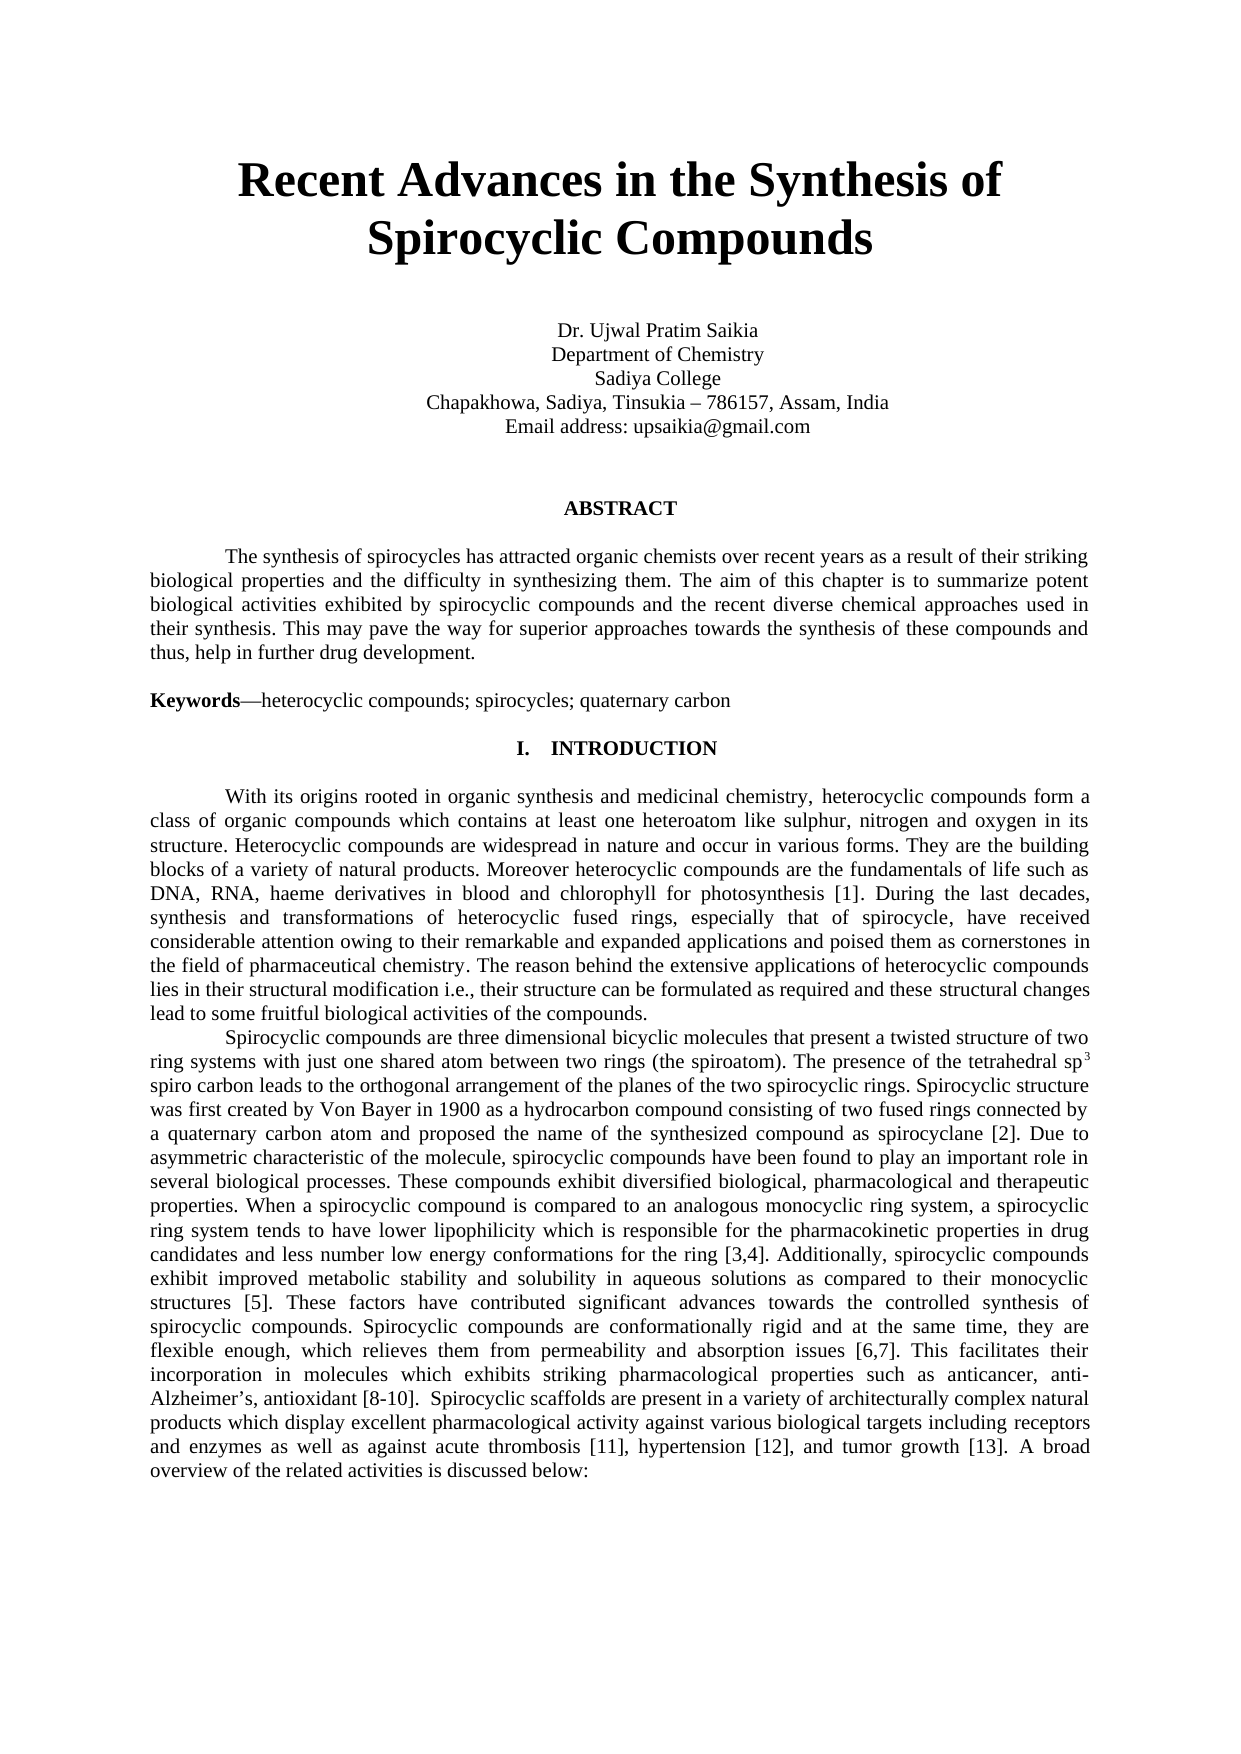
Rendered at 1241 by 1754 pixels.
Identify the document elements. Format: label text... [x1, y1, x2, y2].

text Dr. Ujwal Pratim Saikia [150, 318, 1090, 342]
text Department of Chemistry [150, 342, 1090, 366]
text The synthesis of spirocycles has attracted organic chemists over recent years as a result of their striking biological properties and the difficulty in synthesizing them. The aim of this chapter is to summarize potent biological activities exhibited by spirocyclic compounds and the recent diverse chemical approaches used in their synthesis. This may pave the way for superior approaches towards the synthesis of these compounds and thus, help in further drug development. [150, 544, 1090, 664]
text Spirocyclic compounds are three dimensional bicyclic molecules that present a twisted structure of two ring systems with just one shared atom between two rings (the spiroatom). The presence of the tetrahedral sp3 spiro carbon leads to the orthogonal arrangement of the planes of the two spirocyclic rings. Spirocyclic structure was first created by Von Bayer in 1900 as a hydrocarbon compound consisting of two fused rings connected by a quaternary carbon atom and proposed the name of the synthesized compound as spirocyclane [2]. Due to asymmetric characteristic of the molecule, spirocyclic compounds have been found to play an important role in several biological processes. These compounds exhibit diversified biological, pharmacological and therapeutic properties. When a spirocyclic compound is compared to an analogous monocyclic ring system, a spirocyclic ring system tends to have lower lipophilicity which is responsible for the pharmacokinetic properties in drug candidates and less number low energy conformations for the ring [3,4]. Additionally, spirocyclic compounds exhibit improved metabolic stability and solubility in aqueous solutions as compared to their monocyclic structures [5]. These factors have contributed significant advances towards the controlled synthesis of spirocyclic compounds. Spirocyclic compounds are conformationally rigid and at the same time, they are flexible enough, which relieves them from permeability and absorption issues [6,7]. This facilitates their incorporation in molecules which exhibits striking pharmacological properties such as anticancer, anti-Alzheimer’s, antioxidant [8-10]. Spirocyclic scaffolds are present in a variety of architecturally complex natural products which display excellent pharmacological activity against various biological targets including receptors and enzymes as well as against acute thrombosis [11], hypertension [12], and tumor growth [13]. A broad overview of the related activities is discussed below: [150, 1025, 1090, 1482]
text Email address: upsaikia@gmail.com [150, 414, 1090, 438]
text With its origins rooted in organic synthesis and medicinal chemistry, heterocyclic compounds form a class of organic compounds which contains at least one heteroatom like sulphur, nitrogen and oxygen in its structure. Heterocyclic compounds are widespread in nature and occur in various forms. They are the building blocks of a variety of natural products. Moreover heterocyclic compounds are the fundamentals of life such as DNA, RNA, haeme derivatives in blood and chlorophyll for photosynthesis [1]. During the last decades, synthesis and transformations of heterocyclic fused rings, especially that of spirocycle, have received considerable attention owing to their remarkable and expanded applications and poised them as cornerstones in the field of pharmaceutical chemistry. The reason behind the extensive applications of heterocyclic compounds lies in their structural modification i.e., their structure can be formulated as required and these structural changes lead to some fruitful biological activities of the compounds. [150, 784, 1090, 1025]
text Keywords—heterocyclic compounds; spirocycles; quaternary carbon [150, 688, 1090, 712]
text Sadiya College [150, 366, 1090, 390]
text ABSTRACT [150, 496, 1090, 520]
text Chapakhowa, Sadiya, Tinsukia – 786157, Assam, India [150, 390, 1090, 414]
subtitle INTRODUCTION [150, 736, 1090, 760]
title Recent Advances in the Synthesis of Spirocyclic Compounds [150, 150, 1090, 265]
